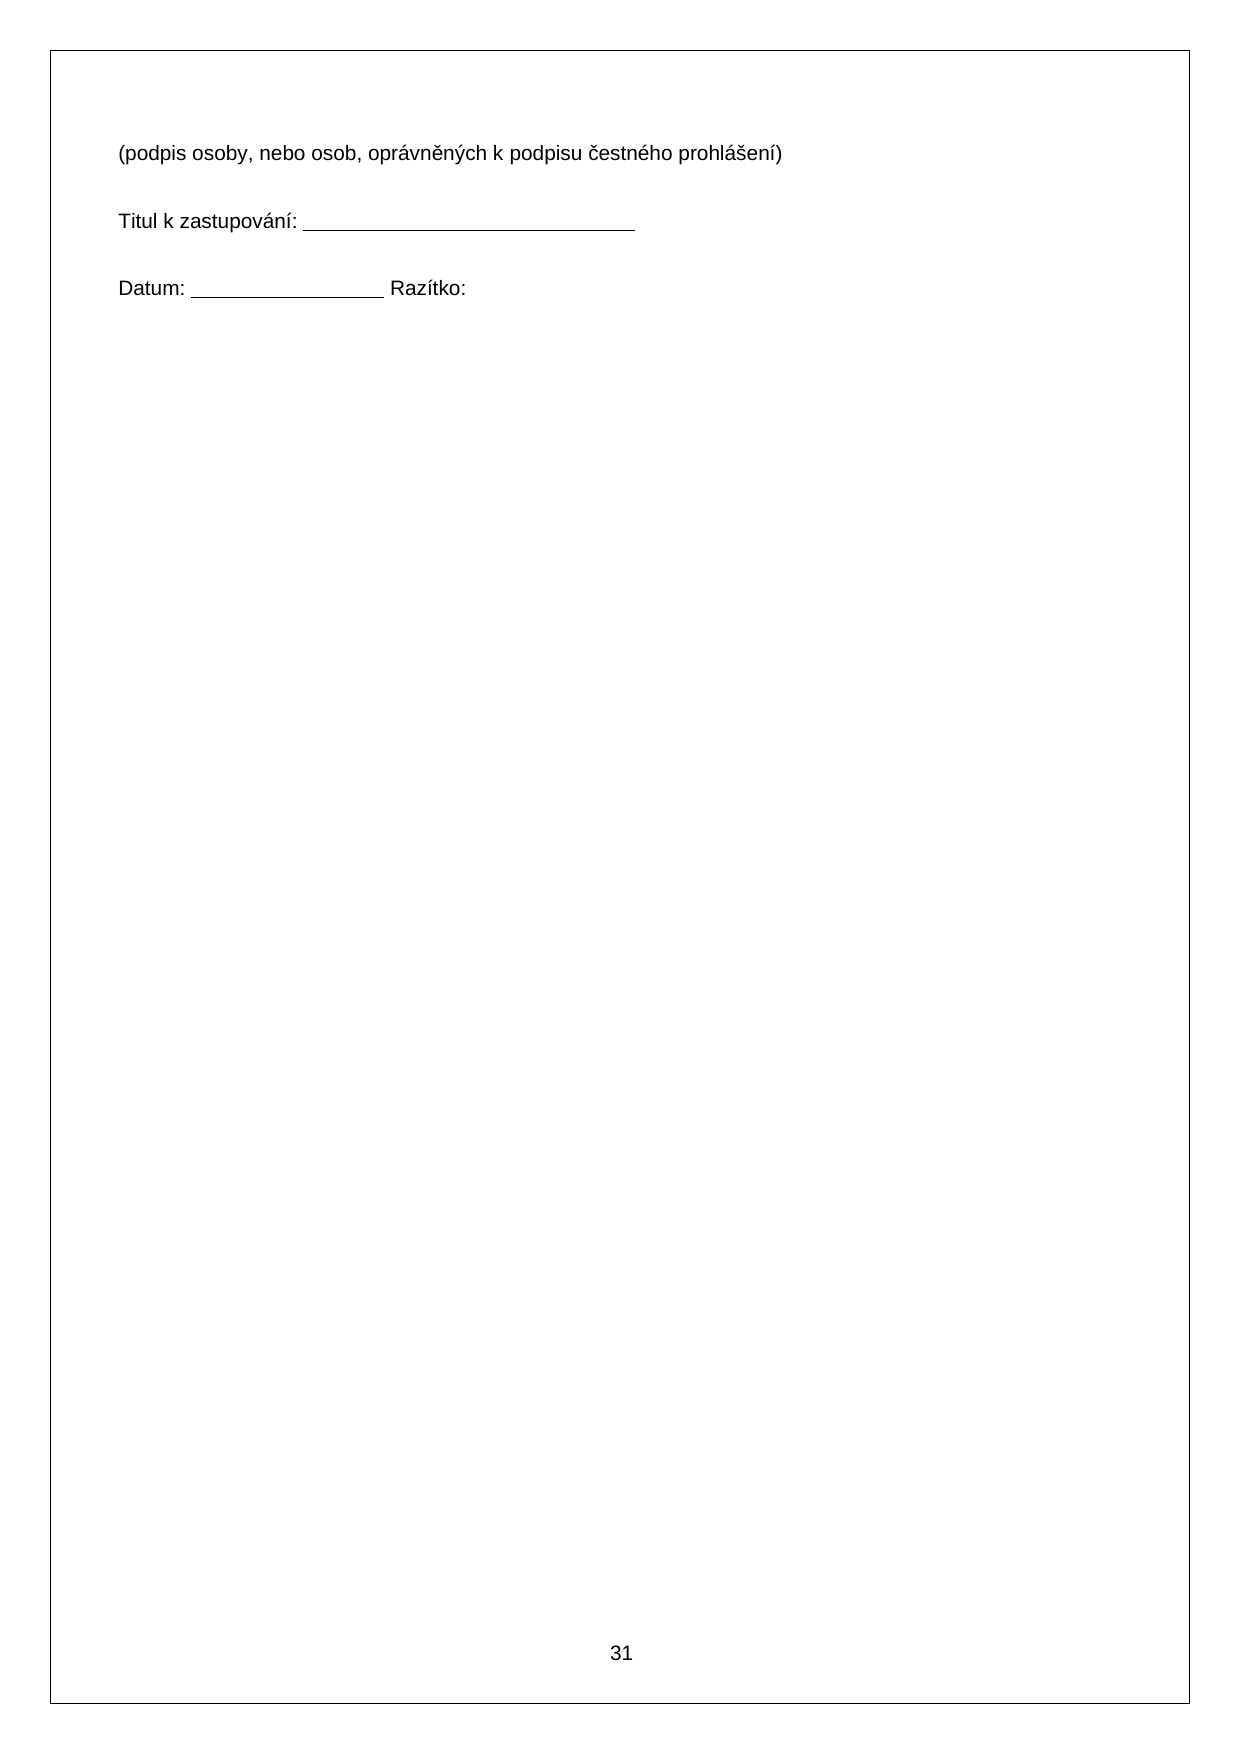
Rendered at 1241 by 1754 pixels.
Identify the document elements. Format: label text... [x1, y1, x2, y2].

text Titul k zastupování: [118, 209, 1125, 233]
text Datum: Razítko: [118, 276, 1125, 300]
text (podpis osoby, nebo osob, oprávněných k podpisu čestného prohlášení) [118, 141, 1125, 165]
